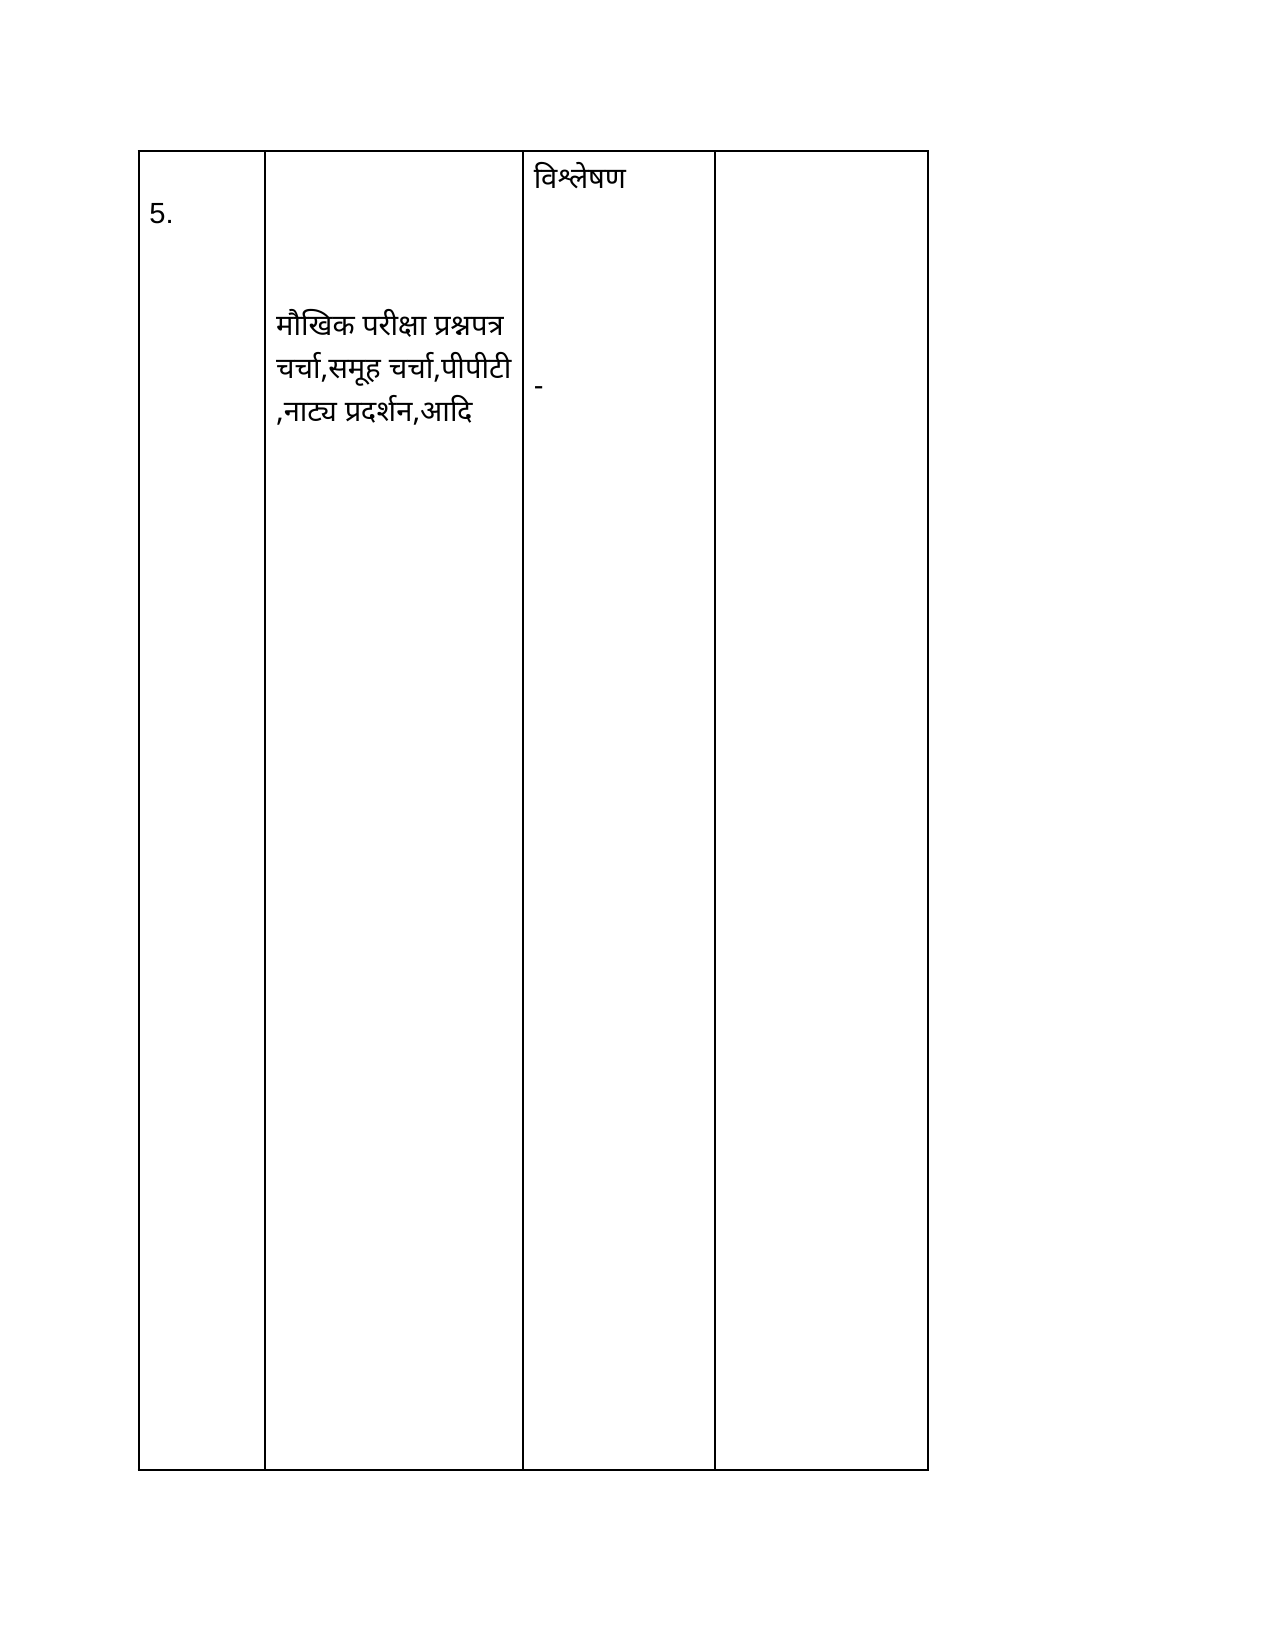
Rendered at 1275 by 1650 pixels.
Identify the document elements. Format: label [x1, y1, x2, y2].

table_header [140, 152, 264, 1469]
table_header [716, 152, 927, 1469]
table_header [524, 152, 714, 1469]
table_header [266, 152, 522, 1469]
